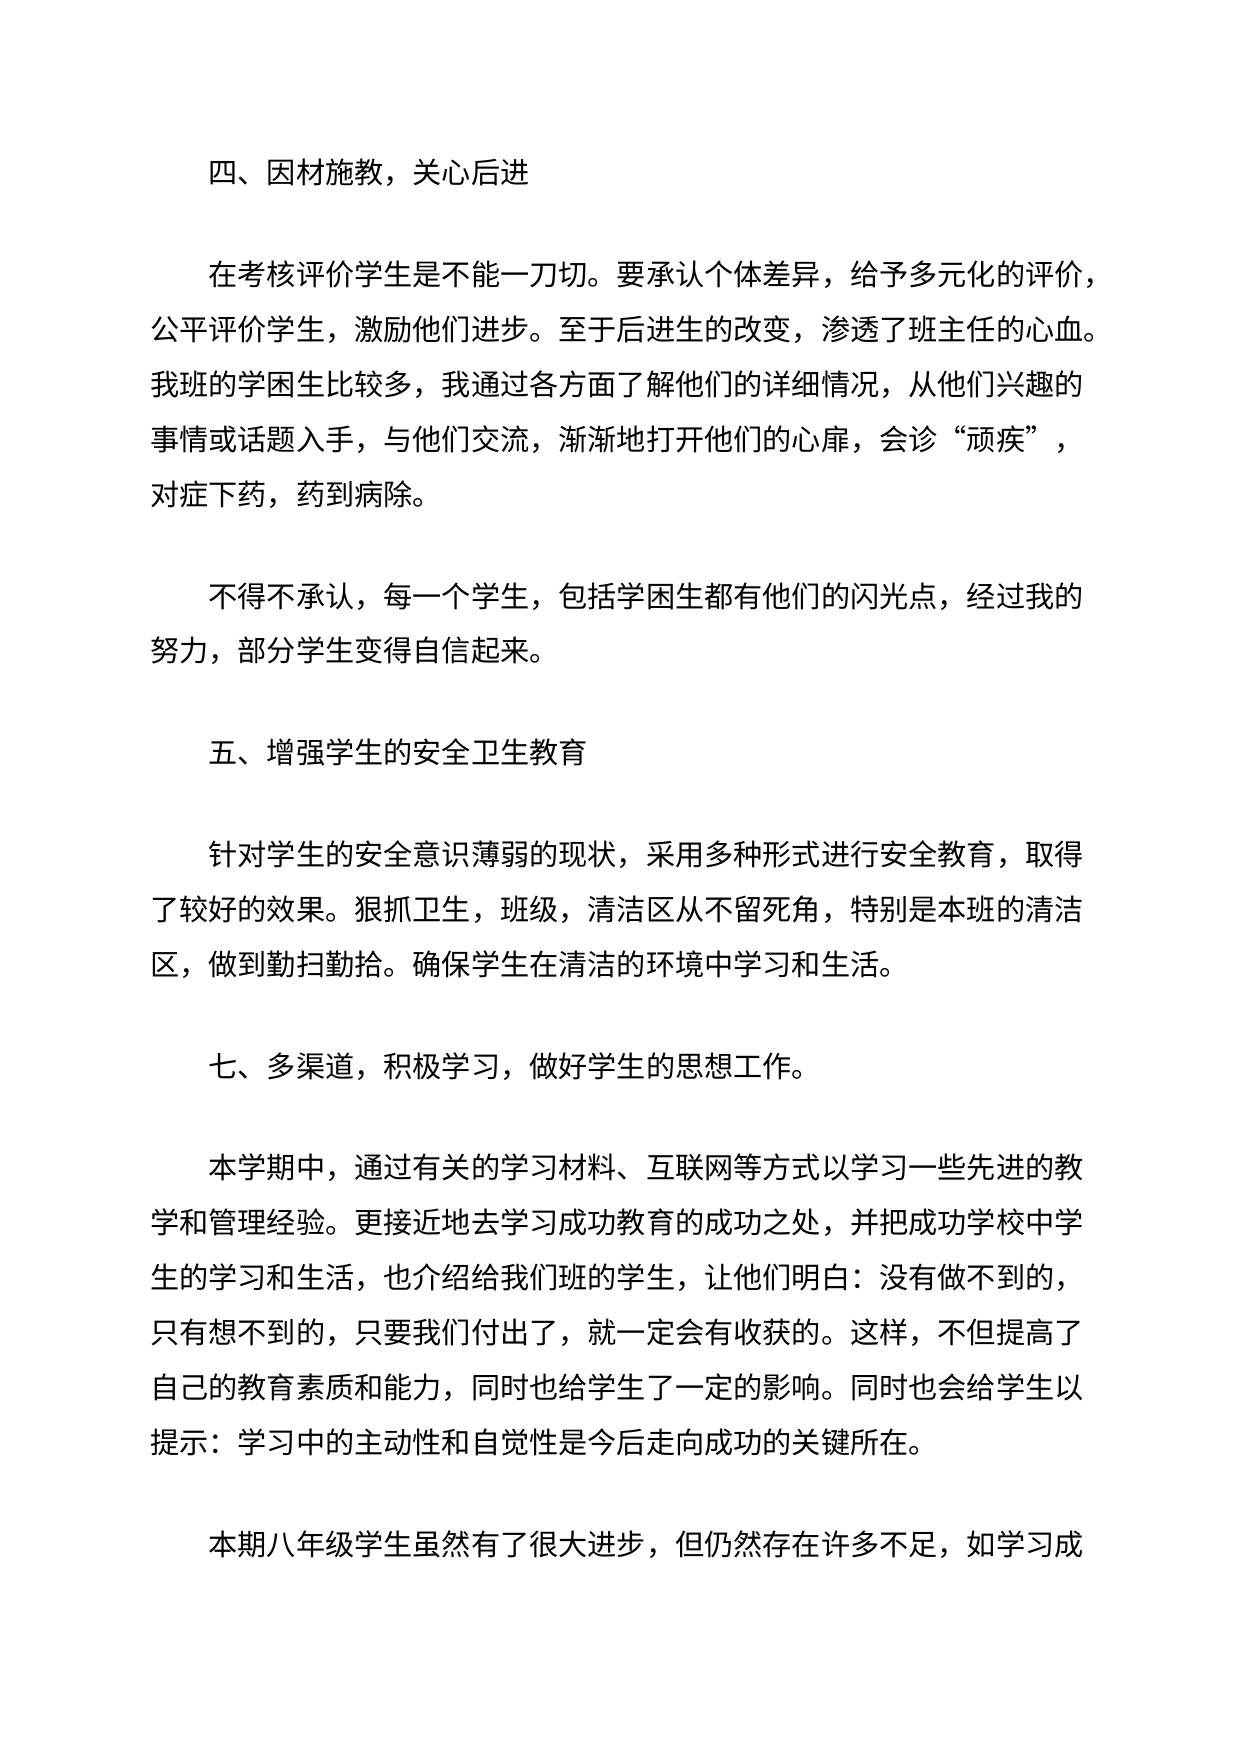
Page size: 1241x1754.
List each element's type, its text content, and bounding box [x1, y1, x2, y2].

text 不得不承认，每一个学生，包括学困生都有他们的闪光点，经过我的努力，部分学生变得自信起来。 [150, 573, 1090, 670]
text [150, 1521, 1090, 1563]
text 四、因材施教，关心后进 [150, 150, 1090, 192]
text 五、增强学生的安全卫生教育 [150, 730, 1090, 772]
text 七、多渠道，积极学习，做好学生的思想工作。 [150, 1043, 1090, 1085]
text 在考核评价学生是不能一刀切。要承认个体差异，给予多元化的评价，公平评价学生，激励他们进步。至于后进生的改变，渗透了班主任的心血。我班的学困生比较多，我通过各方面了解他们的详细情况，从他们兴趣的事情或话题入手，与他们交流，渐渐地打开他们的心扉，会诊“顽疾”，对症下药，药到病除。 [150, 252, 1090, 514]
text 针对学生的安全意识薄弱的现状，采用多种形式进行安全教育，取得了较好的效果。狠抓卫生，班级，清洁区从不留死角，特别是本班的清洁区，做到勤扫勤拾。确保学生在清洁的环境中学习和生活。 [150, 832, 1090, 984]
text 本学期中，通过有关的学习材料、互联网等方式以学习一些先进的教学和管理经验。更接近地去学习成功教育的成功之处，并把成功学校中学生的学习和生活，也介绍给我们班的学生，让他们明白：没有做不到的，只有想不到的，只要我们付出了，就一定会有收获的。这样，不但提高了自己的教育素质和能力，同时也给学生了一定的影响。同时也会给学生以提示：学习中的主动性和自觉性是今后走向成功的关键所在。 [150, 1145, 1090, 1462]
